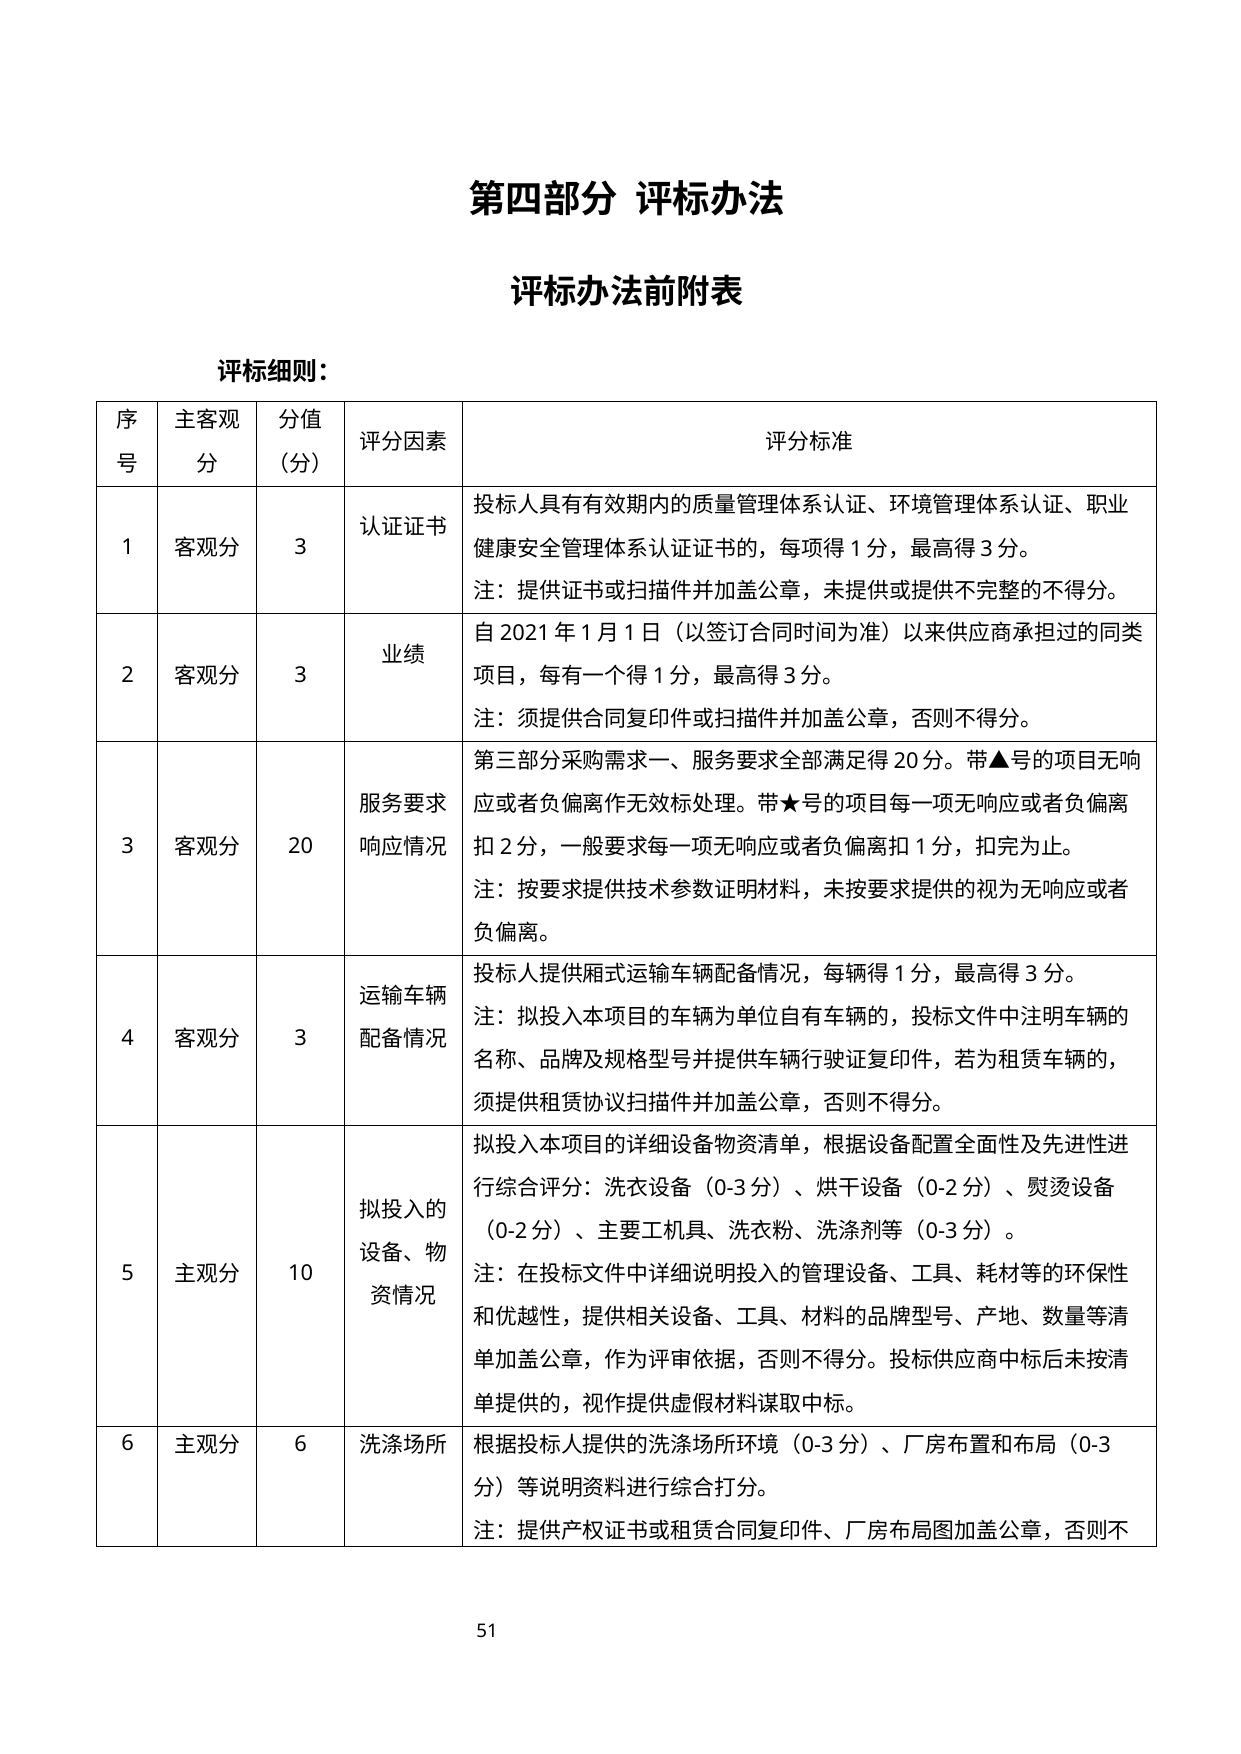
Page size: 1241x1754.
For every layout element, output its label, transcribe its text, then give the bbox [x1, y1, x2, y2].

table_cell 1 [97, 487, 157, 613]
table_cell 主观分 [158, 1126, 256, 1426]
table_cell 主观分 [158, 1427, 256, 1546]
table_cell 业绩 [345, 614, 462, 741]
text 第四部分 评标办法 [167, 162, 1086, 229]
table_cell 3 [257, 614, 344, 741]
table_header 序号 [97, 402, 157, 486]
table_cell 2 [97, 614, 157, 741]
table_cell 洗涤场所 [345, 1427, 462, 1546]
table_cell 投标人提供厢式运输车辆配备情况，每辆得 1分，最高得 3 分。 注：拟投入本项目的车辆为单位自有车辆的，投标文件中注明车辆的名称、品牌及规格型号并提供车辆行驶证复印件，若为租赁车辆的，须提供租赁协议扫描件并加盖公章，否则不得分。 [463, 956, 1156, 1125]
table_cell 认证证书 [345, 487, 462, 613]
table_cell 客观分 [158, 614, 256, 741]
table_cell 10 [257, 1126, 344, 1426]
table_cell 4 [97, 956, 157, 1125]
table_header 分值（分） [257, 402, 344, 486]
table_cell 拟投入的 设备、物资情况 [345, 1126, 462, 1426]
table_cell 第三部分采购需求一、服务要求全部满足得20分。带▲号的项目无响应或者负偏离作无效标处理。带★号的项目每一项无响应或者负偏离扣2分，一般要求每一项无响应或者负偏离扣1分，扣完为止。 注：按要求提供技术参数证明材料，未按要求提供的视为无响应或者负偏离。 [463, 742, 1156, 955]
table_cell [463, 1427, 1156, 1546]
table_cell 5 [97, 1126, 157, 1426]
table_header 评分因素 [345, 402, 462, 486]
table_cell 3 [97, 742, 157, 955]
table_cell 客观分 [158, 956, 256, 1125]
table_cell 拟投入本项目的详细设备物资清单，根据设备配置全面性及先进性进行综合评分：洗衣设备（0-3分）、烘干设备（0-2分）、熨烫设备（0-2分）、主要工机具、洗衣粉、洗涤剂等（0-3分）。 注：在投标文件中详细说明投入的管理设备、工具、耗材等的环保性和优越性，提供相关设备、工具、材料的品牌型号、产地、数量等清单加盖公章，作为评审依据，否则不得分。投标供应商中标后未按清单提供的，视作提供虚假材料谋取中标。 [463, 1126, 1156, 1426]
table_cell 3 [257, 956, 344, 1125]
table_header 主客观分 [158, 402, 256, 486]
table_cell 3 [257, 487, 344, 613]
table_cell 投标人具有有效期内的质量管理体系认证、环境管理体系认证、职业健康安全管理体系认证证书的，每项得1分，最高得3分。 注：提供证书或扫描件并加盖公章，未提供或提供不完整的不得分。 [463, 487, 1156, 613]
table_cell 自2021年1月1日（以签订合同时间为准）以来供应商承担过的同类项目，每有一个得1分，最高得3分。 注：须提供合同复印件或扫描件并加盖公章，否则不得分。 [463, 614, 1156, 741]
table_cell 运输车辆配备情况 [345, 956, 462, 1125]
table_cell 客观分 [158, 487, 256, 613]
text 评标办法前附表 [167, 256, 1086, 322]
table_cell 客观分 [158, 742, 256, 955]
table_cell 6 [257, 1427, 344, 1546]
table_cell 服务要求响应情况 [345, 742, 462, 955]
table_cell 6 [97, 1427, 157, 1546]
table_header 评分标准 [463, 402, 1156, 486]
text 评标细则： [167, 352, 1086, 388]
table_cell 20 [257, 742, 344, 955]
